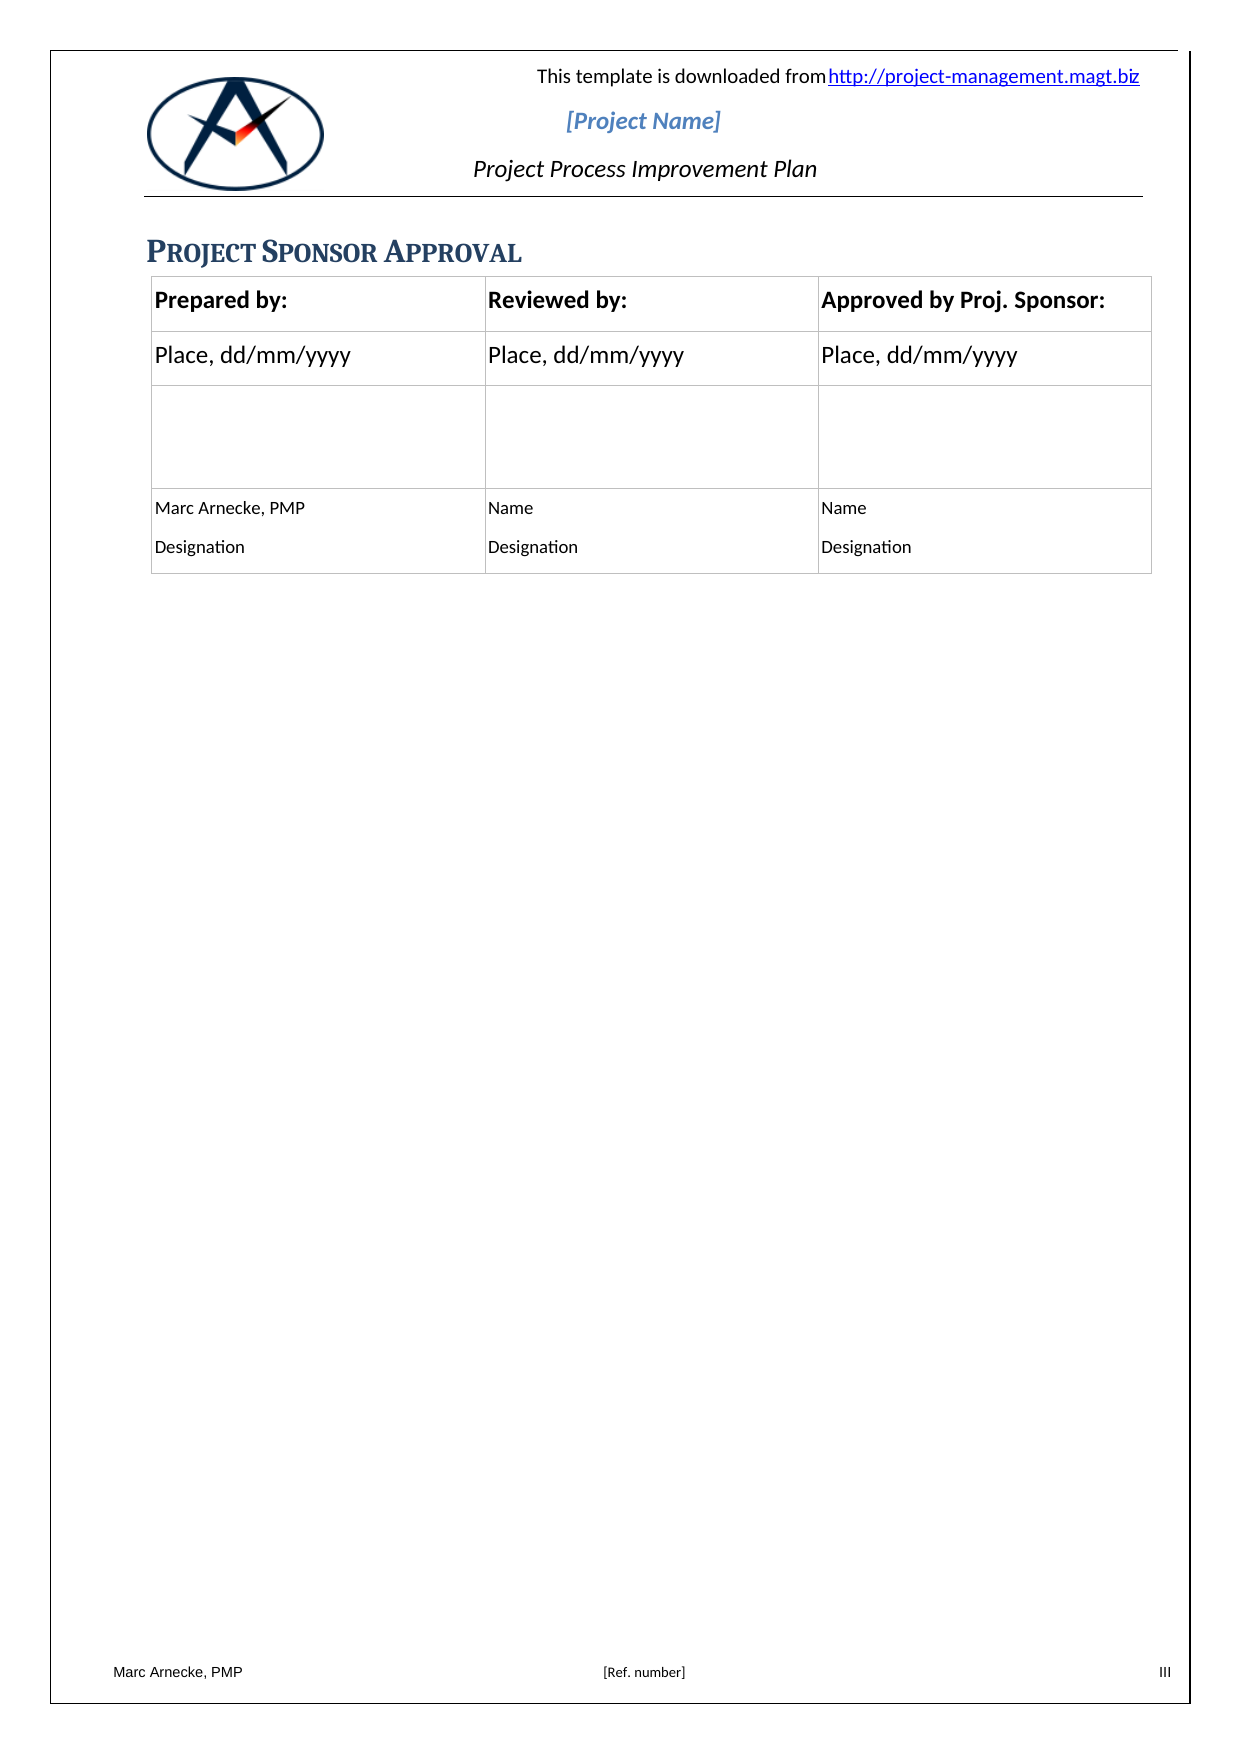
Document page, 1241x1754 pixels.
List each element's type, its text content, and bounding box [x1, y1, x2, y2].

table_header Reviewed by: [486, 277, 818, 331]
table_cell Place, dd/mm/yyyy [152, 332, 485, 385]
picture [147, 77, 324, 191]
table_cell Place, dd/mm/yyyy [486, 332, 818, 385]
table_cell [486, 386, 818, 488]
table_cell [152, 386, 485, 488]
text PROJECT SPONSOR APPROVAL [146, 232, 1152, 271]
table_cell [819, 386, 1151, 488]
table_header Approved by Proj. Sponsor: [819, 277, 1151, 331]
table_cell Place, dd/mm/yyyy [819, 332, 1151, 385]
table_cell Name Designation [486, 489, 818, 572]
table_header Prepared by: [152, 277, 485, 331]
table_cell Name Designation [819, 489, 1151, 572]
table_cell Marc Arnecke, PMP Designation [152, 489, 485, 572]
